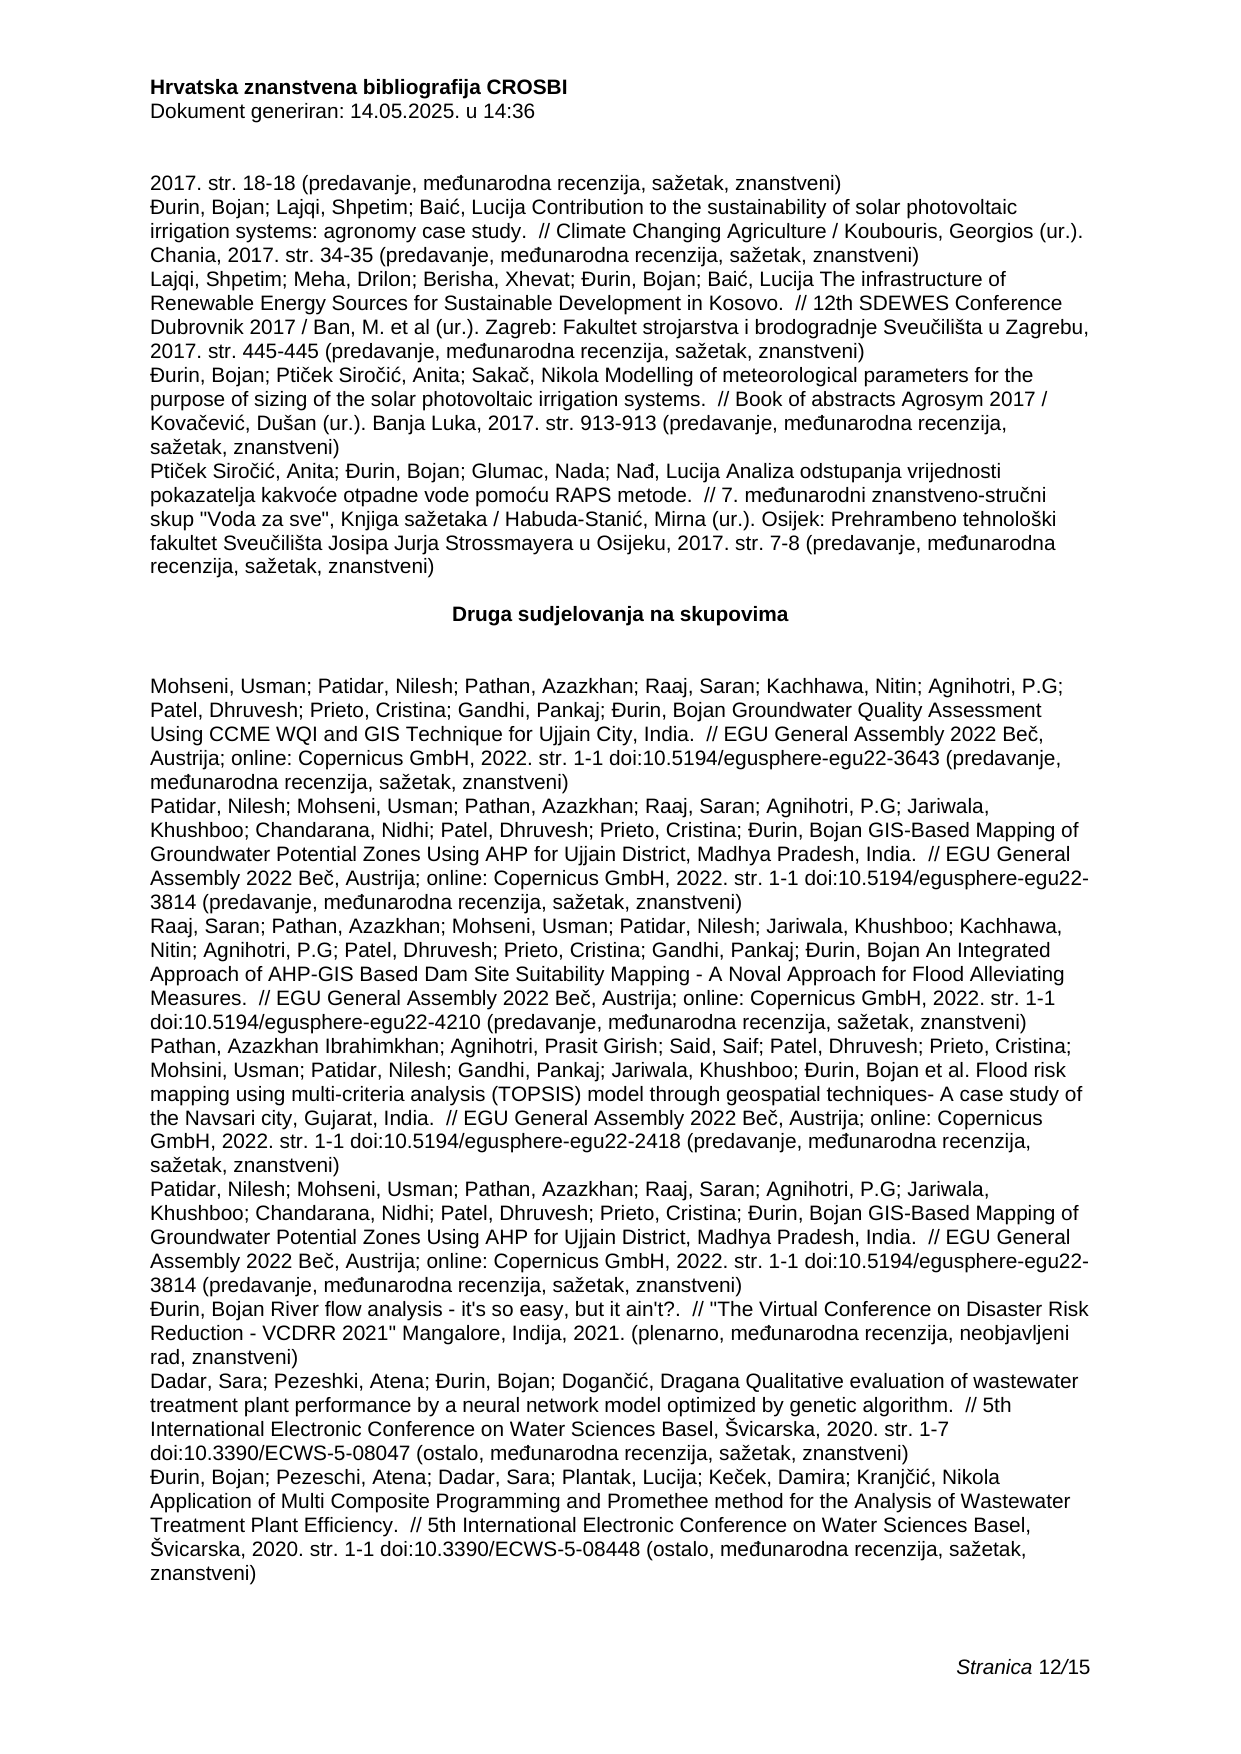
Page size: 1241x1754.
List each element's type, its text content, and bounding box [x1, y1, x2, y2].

text Patidar, Nilesh; Mohseni, Usman; Pathan, Azazkhan; Raaj, Saran; Agnihotri, P.G; Jariwala, Khushboo; Chandarana, Nidhi; Patel, Dhruvesh; Prieto, Cristina; Đurin, Bojan [150, 794, 1090, 914]
text Patidar, Nilesh; Mohseni, Usman; Pathan, Azazkhan; Raaj, Saran; Agnihotri, P.G; Jariwala, Khushboo; Chandarana, Nidhi; Patel, Dhruvesh; Prieto, Cristina; Đurin, Bojan [150, 1177, 1090, 1297]
text Đurin, Bojan; Pezeschi, Atena; Dadar, Sara; Plantak, Lucija; Keček, Damira; Kranjčić, Nikola [150, 1465, 1090, 1584]
text Raaj, Saran; Pathan, Azazkhan; Mohseni, Usman; Patidar, Nilesh; Jariwala, Khushboo; Kachhawa, Nitin; Agnihotri, P.G; Patel, Dhruvesh; Prieto, Cristina; Gandhi, Pankaj; Đurin, Bojan [150, 914, 1090, 1033]
text Đurin, Bojan; Ptiček Siročić, Anita; Sakač, Nikola [150, 363, 1090, 458]
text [150, 171, 1090, 195]
subtitle Druga sudjelovanja na skupovima [150, 602, 1090, 626]
text Ptiček Siročić, Anita; Đurin, Bojan; Glumac, Nada; Nađ, Lucija [150, 458, 1090, 578]
text Pathan, Azazkhan Ibrahimkhan; Agnihotri, Prasit Girish; Said, Saif; Patel, Dhruvesh; Prieto, Cristina; Mohsini, Usman; Patidar, Nilesh; Gandhi, Pankaj; Jariwala, Khushboo; Đurin, Bojan et al. [150, 1033, 1090, 1177]
text Lajqi, Shpetim; Meha, Drilon; Berisha, Xhevat; Đurin, Bojan; Baić, Lucija [150, 267, 1090, 363]
text Đurin, Bojan [150, 1297, 1090, 1369]
text Đurin, Bojan; Lajqi, Shpetim; Baić, Lucija [150, 195, 1090, 267]
text Mohseni, Usman; Patidar, Nilesh; Pathan, Azazkhan; Raaj, Saran; Kachhawa, Nitin; Agnihotri, P.G; Patel, Dhruvesh; Prieto, Cristina; Gandhi, Pankaj; Đurin, Bojan [150, 674, 1090, 794]
text Dadar, Sara; Pezeshki, Atena; Đurin, Bojan; Dogančić, Dragana [150, 1369, 1090, 1465]
